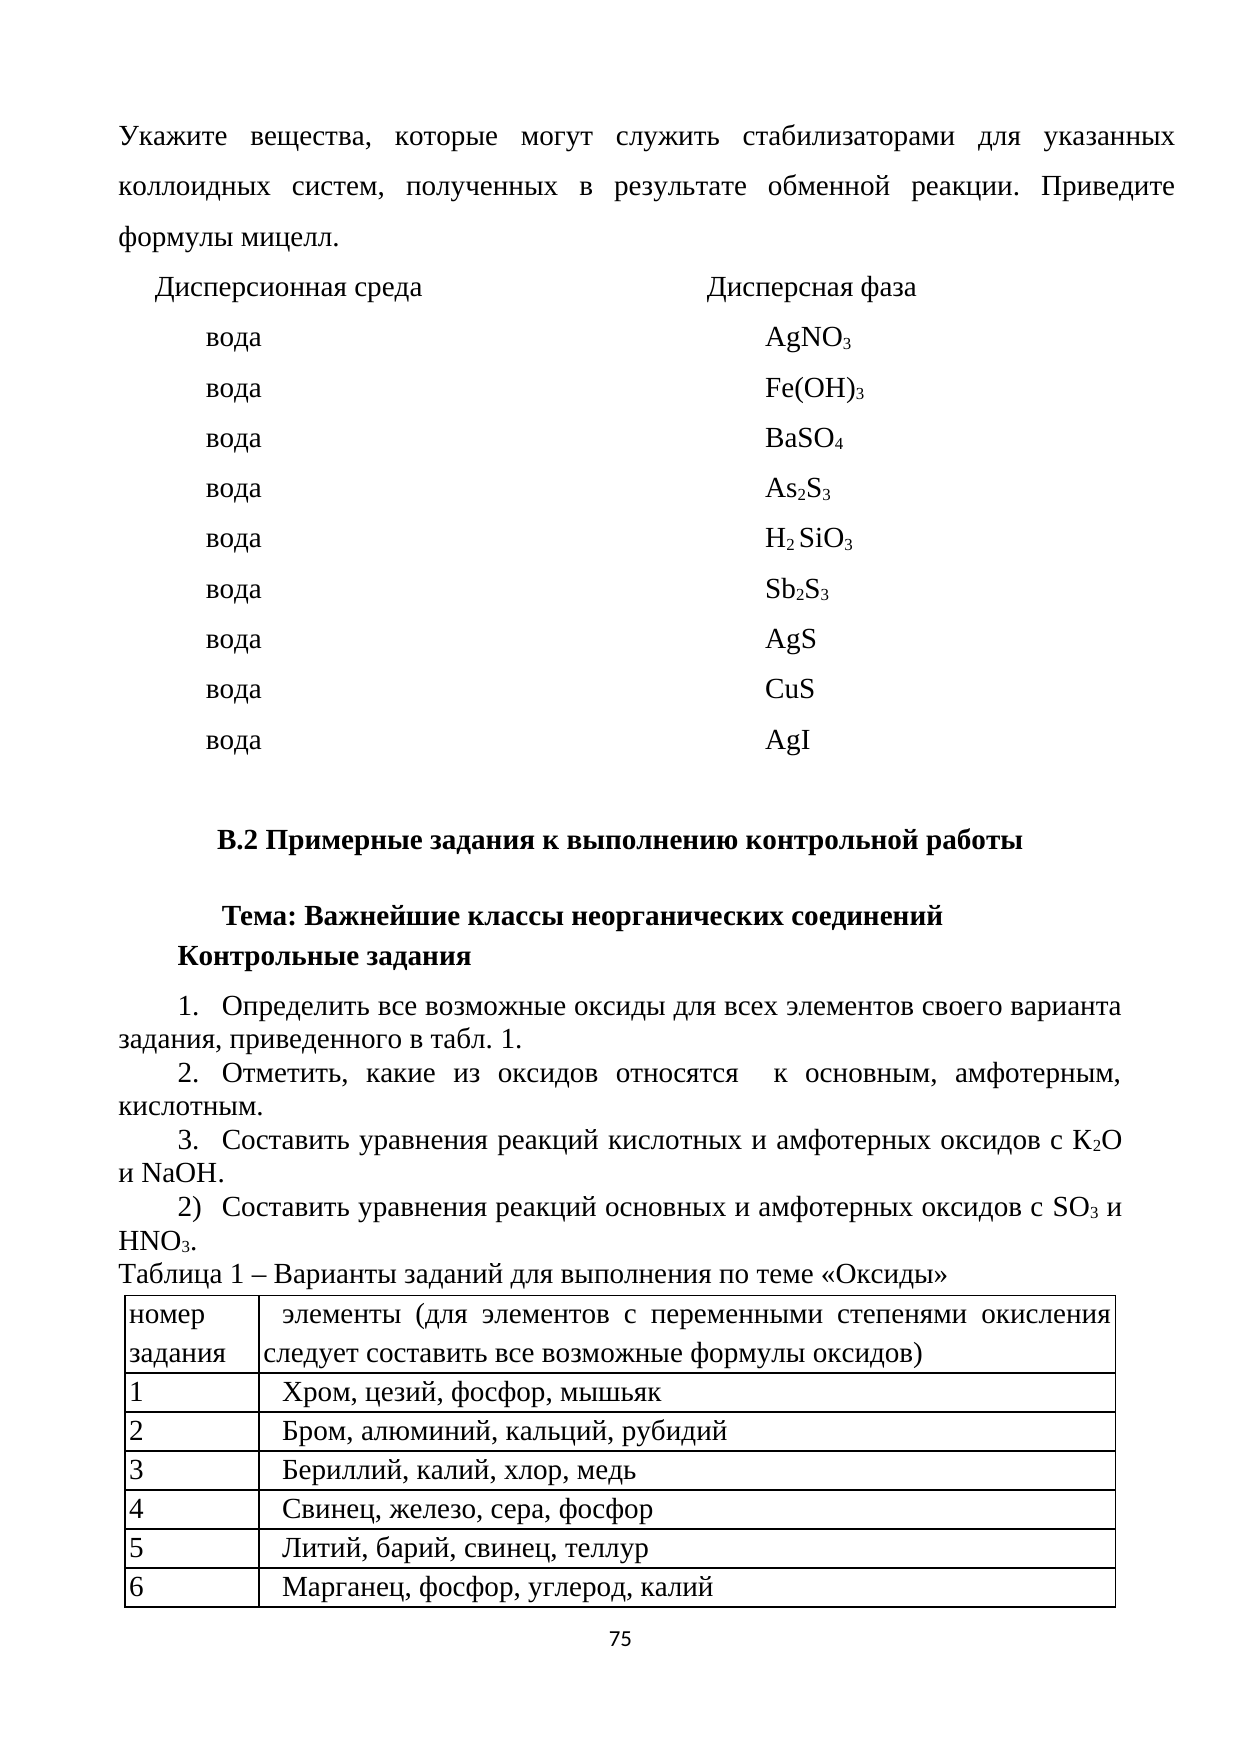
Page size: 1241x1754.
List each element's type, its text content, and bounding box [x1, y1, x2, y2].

list Отметить, какие из оксидов относятся к основным, амфотерным, кислотным. [118, 1055, 1122, 1122]
text вода CuS [118, 672, 1122, 705]
table_header элементы (для элементов с переменными степенями окисления следует составить все возможные формулы оксидов) [260, 1296, 1115, 1372]
table_cell 5 [126, 1530, 258, 1567]
table_cell 6 [126, 1569, 258, 1606]
table_cell Литий, барий, свинец, теллур [260, 1530, 1115, 1567]
table_cell 3 [126, 1452, 258, 1489]
list Определить все возможные оксиды для всех элементов своего варианта задания, приведенного в табл. 1. [118, 988, 1122, 1055]
text Таблица 1 – Варианты заданий для выполнения по теме «Оксиды» [118, 1256, 1122, 1290]
table_cell Хром, цезий, фосфор, мышьяк [260, 1374, 1115, 1411]
text Контрольные задания [118, 938, 1122, 971]
text вода AgI [118, 722, 1122, 755]
subtitle Тема: Важнейшие классы неорганических соединений [222, 898, 1122, 931]
text вода As2S3 [118, 470, 1122, 504]
text вода BaSO4 [118, 420, 1122, 453]
text Дисперсионная среда Дисперсная фаза [118, 269, 1122, 303]
text В.2 Примерные задания к выполнению контрольной работы [118, 822, 1122, 856]
table_cell Свинец, железо, сера, фосфор [260, 1491, 1115, 1528]
table_cell 1 [126, 1374, 258, 1411]
list Составить уравнения реакций основных и амфотерных оксидов с SO3 и HNO3. [118, 1189, 1122, 1256]
table_cell Бром, алюминий, кальций, рубидий [260, 1413, 1115, 1450]
text вода AgS [118, 621, 1122, 655]
list Составить уравнения реакций кислотных и амфотерных оксидов с К2О и NaOH. [118, 1122, 1122, 1189]
table_header номер задания [126, 1296, 258, 1372]
text вода Sb2S3 [118, 571, 1122, 604]
table_cell Бериллий, калий, хлор, медь [260, 1452, 1115, 1489]
table_cell 2 [126, 1413, 258, 1450]
text вода H2 SiO3 [118, 521, 1122, 554]
table_cell 4 [126, 1491, 258, 1528]
text вода Fe(OH)3 [118, 370, 1122, 403]
text Укажите вещества, которые могут служить стабилизаторами для указанных коллоидных систем, полученных в результате обменной реакции. Приведите формулы мицелл. [118, 118, 1176, 252]
text вода AgNO3 [118, 319, 1122, 353]
table_cell Марганец, фосфор, углерод, калий [260, 1569, 1115, 1606]
